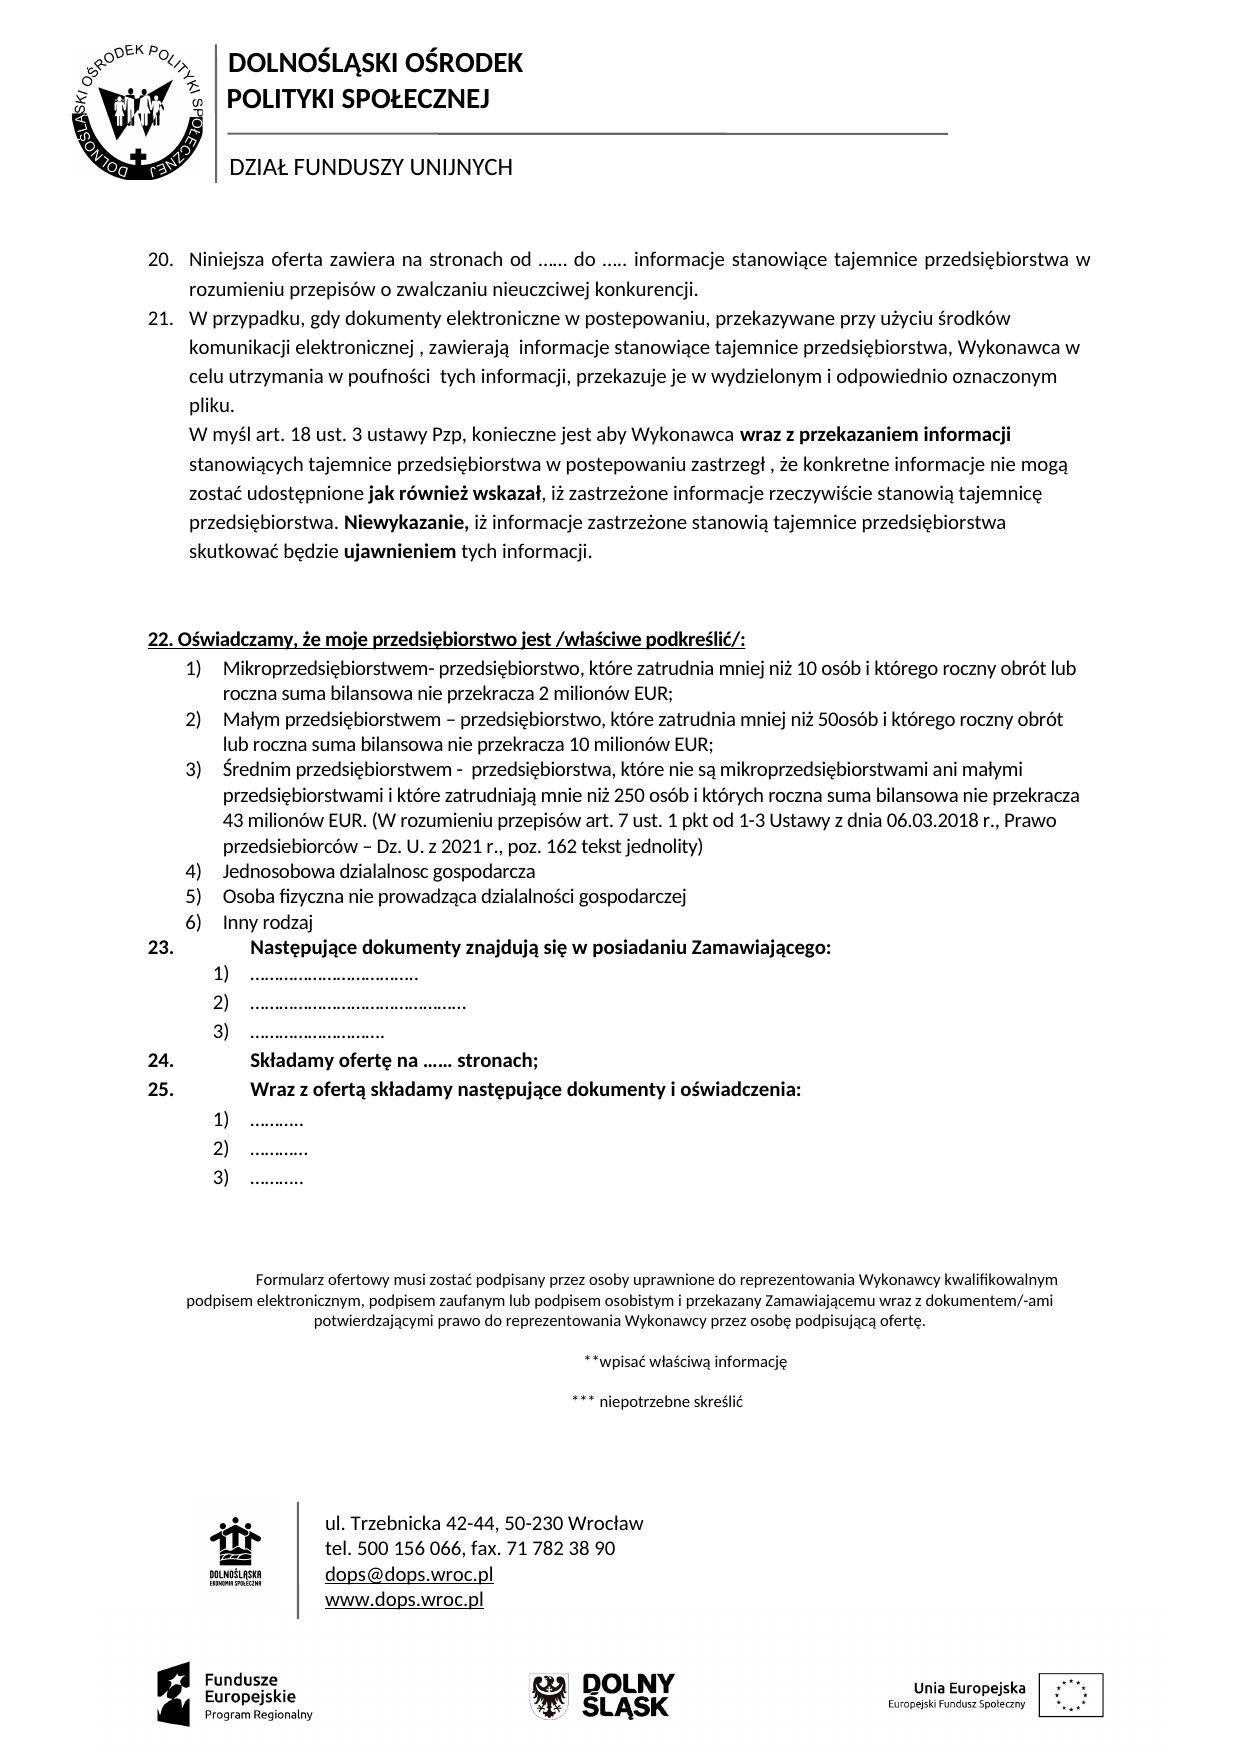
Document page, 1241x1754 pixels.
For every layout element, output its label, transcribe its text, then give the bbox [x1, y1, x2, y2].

list Następujące dokumenty znajdują się w posiadaniu Zamawiającego: [148, 934, 1093, 960]
text 22. Oświadczamy, że moje przedsiębiorstwo jest /właściwe podkreślić/: [148, 626, 1093, 651]
list Składamy ofertę na …… stronach; [148, 1047, 1093, 1073]
text **wpisać właściwą informację [148, 1351, 1093, 1371]
list ………… [213, 1135, 1093, 1160]
list ……….. [213, 1164, 1093, 1189]
list ……….. [213, 1106, 1093, 1131]
list Wraz z ofertą składamy następujące dokumenty i oświadczenia: [148, 1077, 1093, 1102]
text W myśl art. 18 ust. 3 ustawy Pzp, konieczne jest aby Wykonawca wraz z przekazaniem informacji stanowiących tajemnice przedsiębiorstwa w postepowaniu zastrzegł , że konkretne informacje nie mogą zostać udostępnione jak również wskazał, iż zastrzeżone informacje rzeczywiście stanowią tajemnicę przedsiębiorstwa. Niewykazanie, iż informacje zastrzeżone stanowią tajemnice przedsiębiorstwa skutkować będzie ujawnieniem tych informacji. [189, 422, 1093, 564]
list Mikroprzedsiębiorstwem- przedsiębiorstwo, które zatrudnia mniej niż 10 osób i którego roczny obrót lub roczna suma bilansowa nie przekracza 2 milionów EUR; [185, 655, 1093, 706]
list Niniejsza oferta zawiera na stronach od …… do ….. informacje stanowiące tajemnice przedsiębiorstwa w rozumieniu przepisów o zwalczaniu nieuczciwej konkurencji. [148, 247, 1093, 301]
list Inny rodzaj [185, 909, 1093, 934]
list W przypadku, gdy dokumenty elektroniczne w postepowaniu, przekazywane przy użyciu środków komunikacji elektronicznej , zawierają informacje stanowiące tajemnice przedsiębiorstwa, Wykonawca w celu utrzymania w poufności tych informacji, przekazuje je w wydzielonym i odpowiednio oznaczonym pliku. [148, 305, 1093, 418]
list Osoba fizyczna nie prowadząca dzialalności gospodarczej [185, 884, 1093, 909]
list Małym przedsiębiorstwem – przedsiębiorstwo, które zatrudnia mniej niż 50osób i którego roczny obrót lub roczna suma bilansowa nie przekracza 10 milionów EUR; [185, 706, 1093, 757]
picture [71, 45, 203, 180]
list Średnim przedsiębiorstwem - przedsiębiorstwa, które nie są mikroprzedsiębiorstwami ani małymi przedsiębiorstwami i które zatrudniają mnie niż 250 osób i których roczna suma bilansowa nie przekracza 43 milionów EUR. (W rozumieniu przepisów art. 7 ust. 1 pkt od 1-3 Ustawy z dnia 06.03.2018 r., Prawo przedsiebiorców – Dz. U. z 2021 r., poz. 162 tekst jednolity) [185, 757, 1093, 858]
text Formularz ofertowy musi zostać podpisany przez osoby uprawnione do reprezentowania Wykonawcy kwalifikowalnym podpisem elektronicznym, podpisem zaufanym lub podpisem osobistym i przekazany Zamawiającemu wraz z dokumentem/-ami potwierdzającymi prawo do reprezentowania Wykonawcy przez osobę podpisującą ofertę. [148, 1269, 1093, 1331]
list ………………………. [213, 1018, 1093, 1044]
picture [92, 1493, 1169, 1754]
list Jednosobowa dzialalnosc gospodarcza [185, 858, 1093, 884]
list …………………………….. [213, 960, 1093, 985]
list ……………………………………… [213, 989, 1093, 1014]
picture [399, 1602, 469, 1608]
text *** niepotrzebne skreślić [148, 1391, 1093, 1412]
